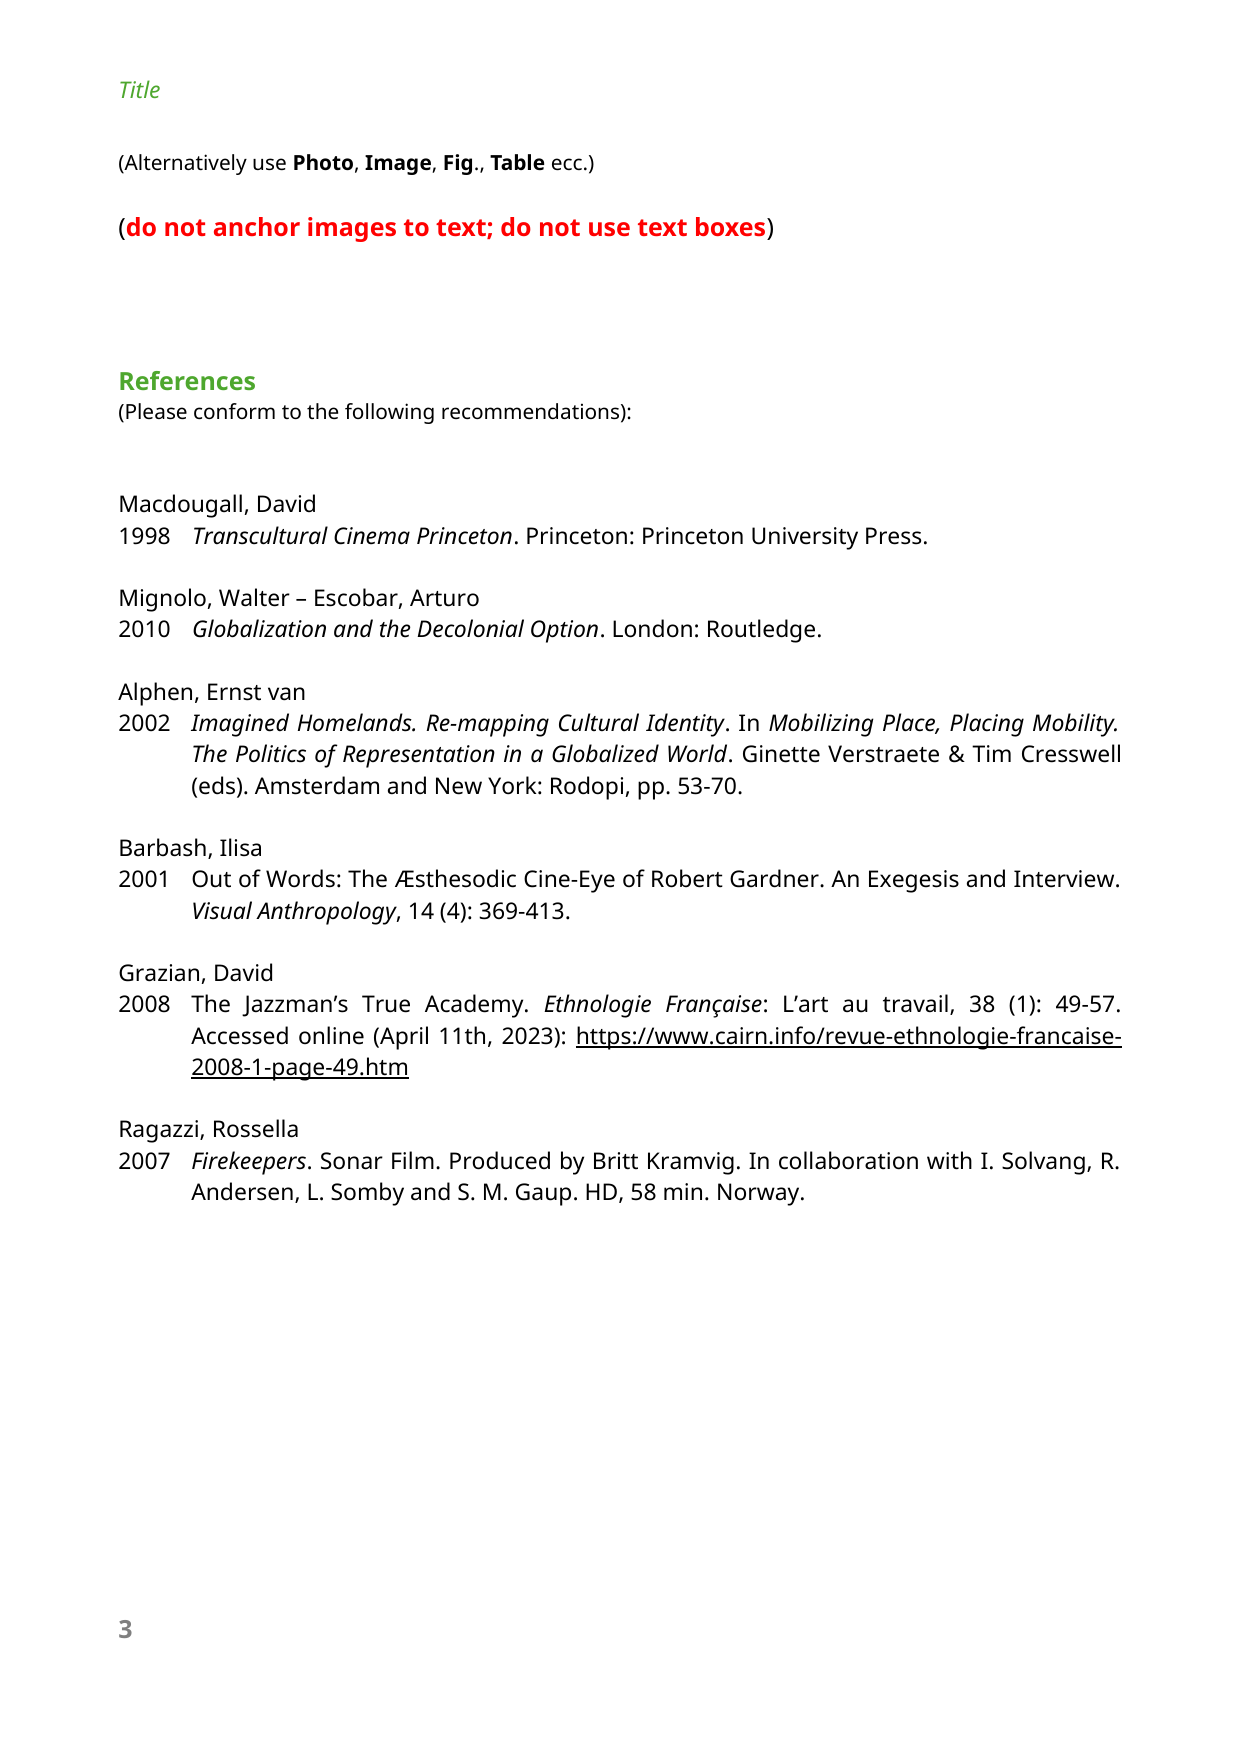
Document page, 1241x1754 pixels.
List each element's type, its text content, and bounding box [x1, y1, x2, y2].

text 2007 Firekeepers. Sonar Film. Produced by Britt Kramvig. In collaboration with I. Solvang, R. Andersen, L. Somby and S. M. Gaup. HD, 58 min. Norway. [118, 1144, 1122, 1207]
text 2002 Imagined Homelands. Re-mapping Cultural Identity. In Mobilizing Place, Placing Mobility. The Politics of Representation in a Globalized World. Ginette Verstraete & Tim Cresswell (eds). Amsterdam and New York: Rodopi, pp. 53-70. [118, 707, 1122, 801]
text Barbash, Ilisa [118, 832, 1122, 863]
text References [118, 363, 1122, 397]
text Grazian, David [118, 957, 1122, 988]
text 2001 Out of Words: The Æsthesodic Cine-Eye of Robert Gardner. An Exegesis and Interview. Visual Anthropology, 14 (4): 369-413. [118, 863, 1122, 926]
text Ragazzi, Rossella [118, 1113, 1122, 1144]
text 1998 Transcultural Cinema Princeton. Princeton: Princeton University Press. [118, 519, 1122, 551]
text 2008 The Jazzman’s True Academy. Ethnologie Française: L’art au travail, 38 (1): 49-57. Accessed online (April 11th, 2023): https://www.cairn.info/revue-ethnologie-francaise-2008-1-page-49.htm [118, 988, 1122, 1082]
text Mignolo, Walter – Escobar, Arturo [118, 582, 1122, 613]
text Alphen, Ernst van [118, 676, 1122, 707]
text (Alternatively use Photo, Image, Fig., Table ecc.) [118, 148, 1122, 176]
text (Please conform to the following recommendations): [118, 397, 1122, 426]
text Macdougall, David [118, 488, 1122, 519]
text 2010 Globalization and the Decolonial Option. London: Routledge. [118, 613, 1122, 644]
text (do not anchor images to text; do not use text boxes) [118, 210, 1122, 244]
